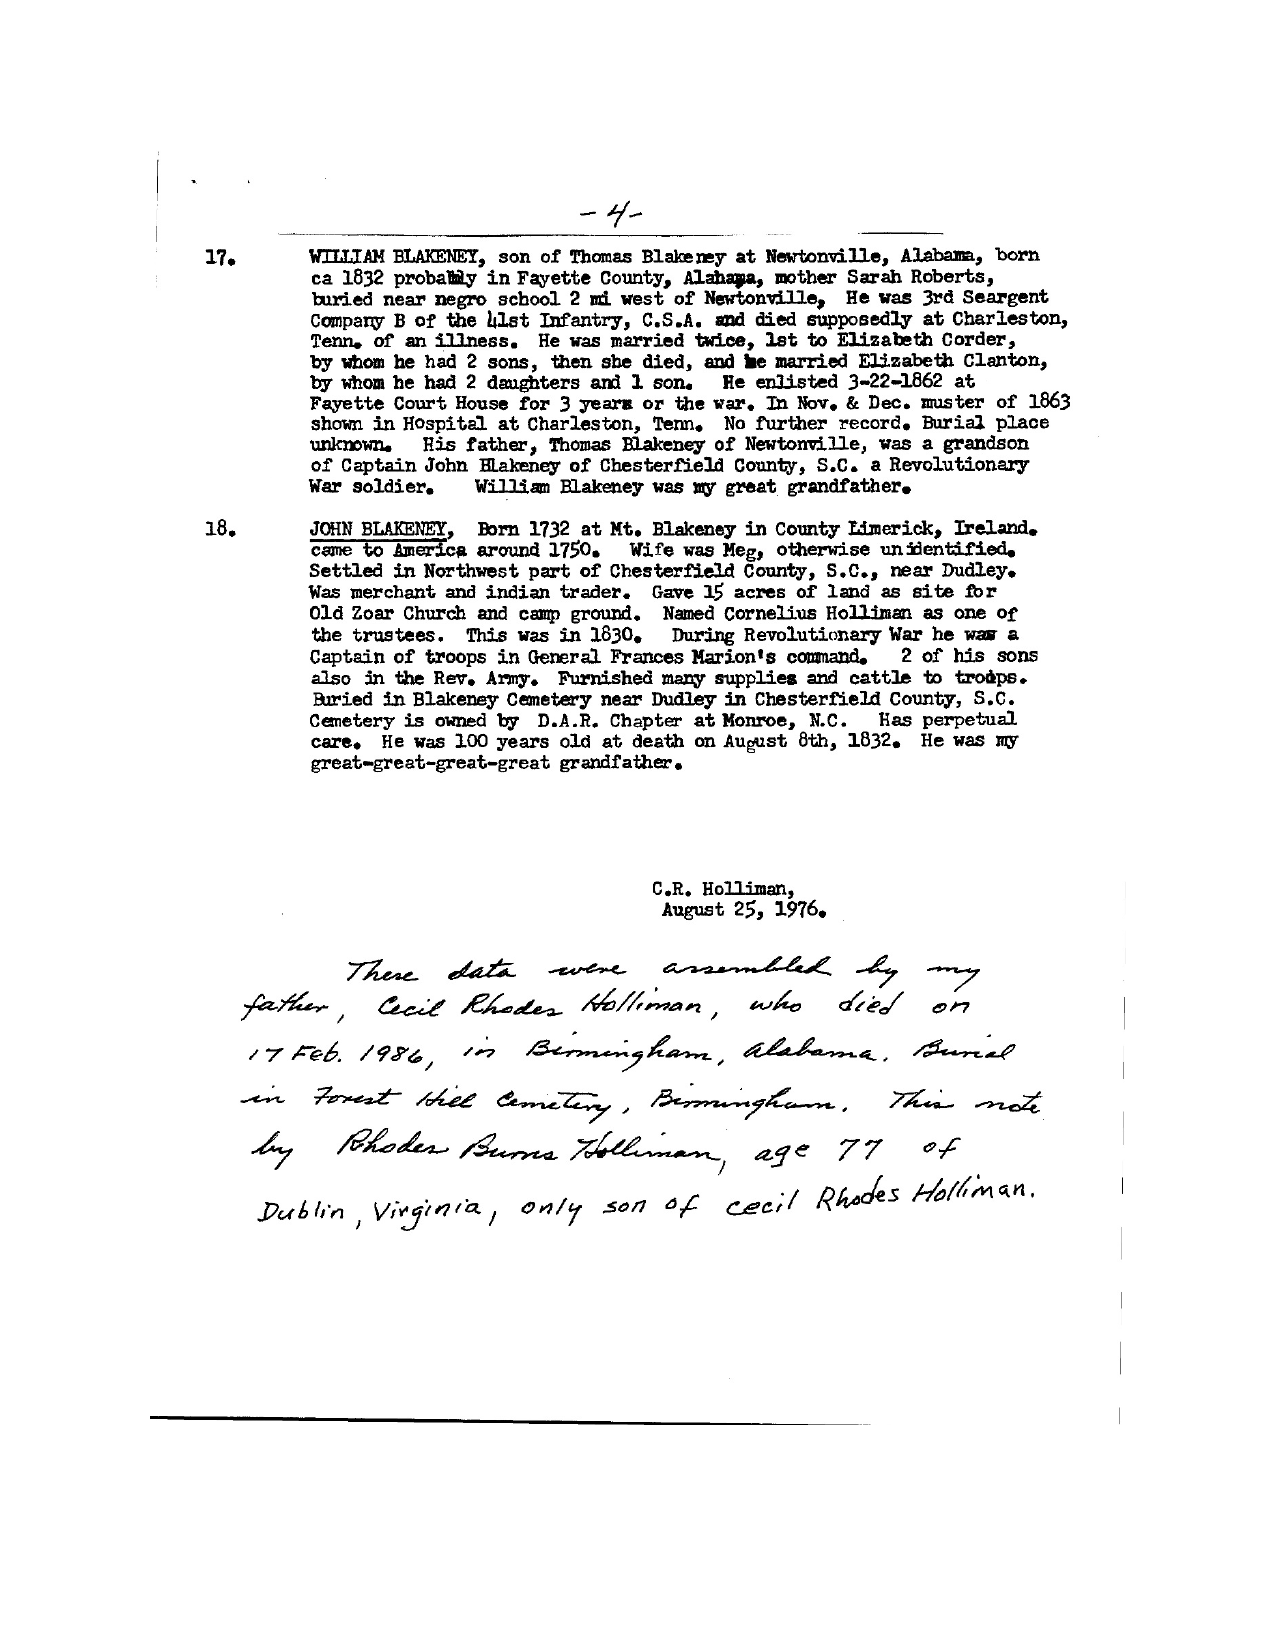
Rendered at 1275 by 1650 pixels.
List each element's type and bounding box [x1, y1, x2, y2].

picture [150, 150, 1125, 1425]
